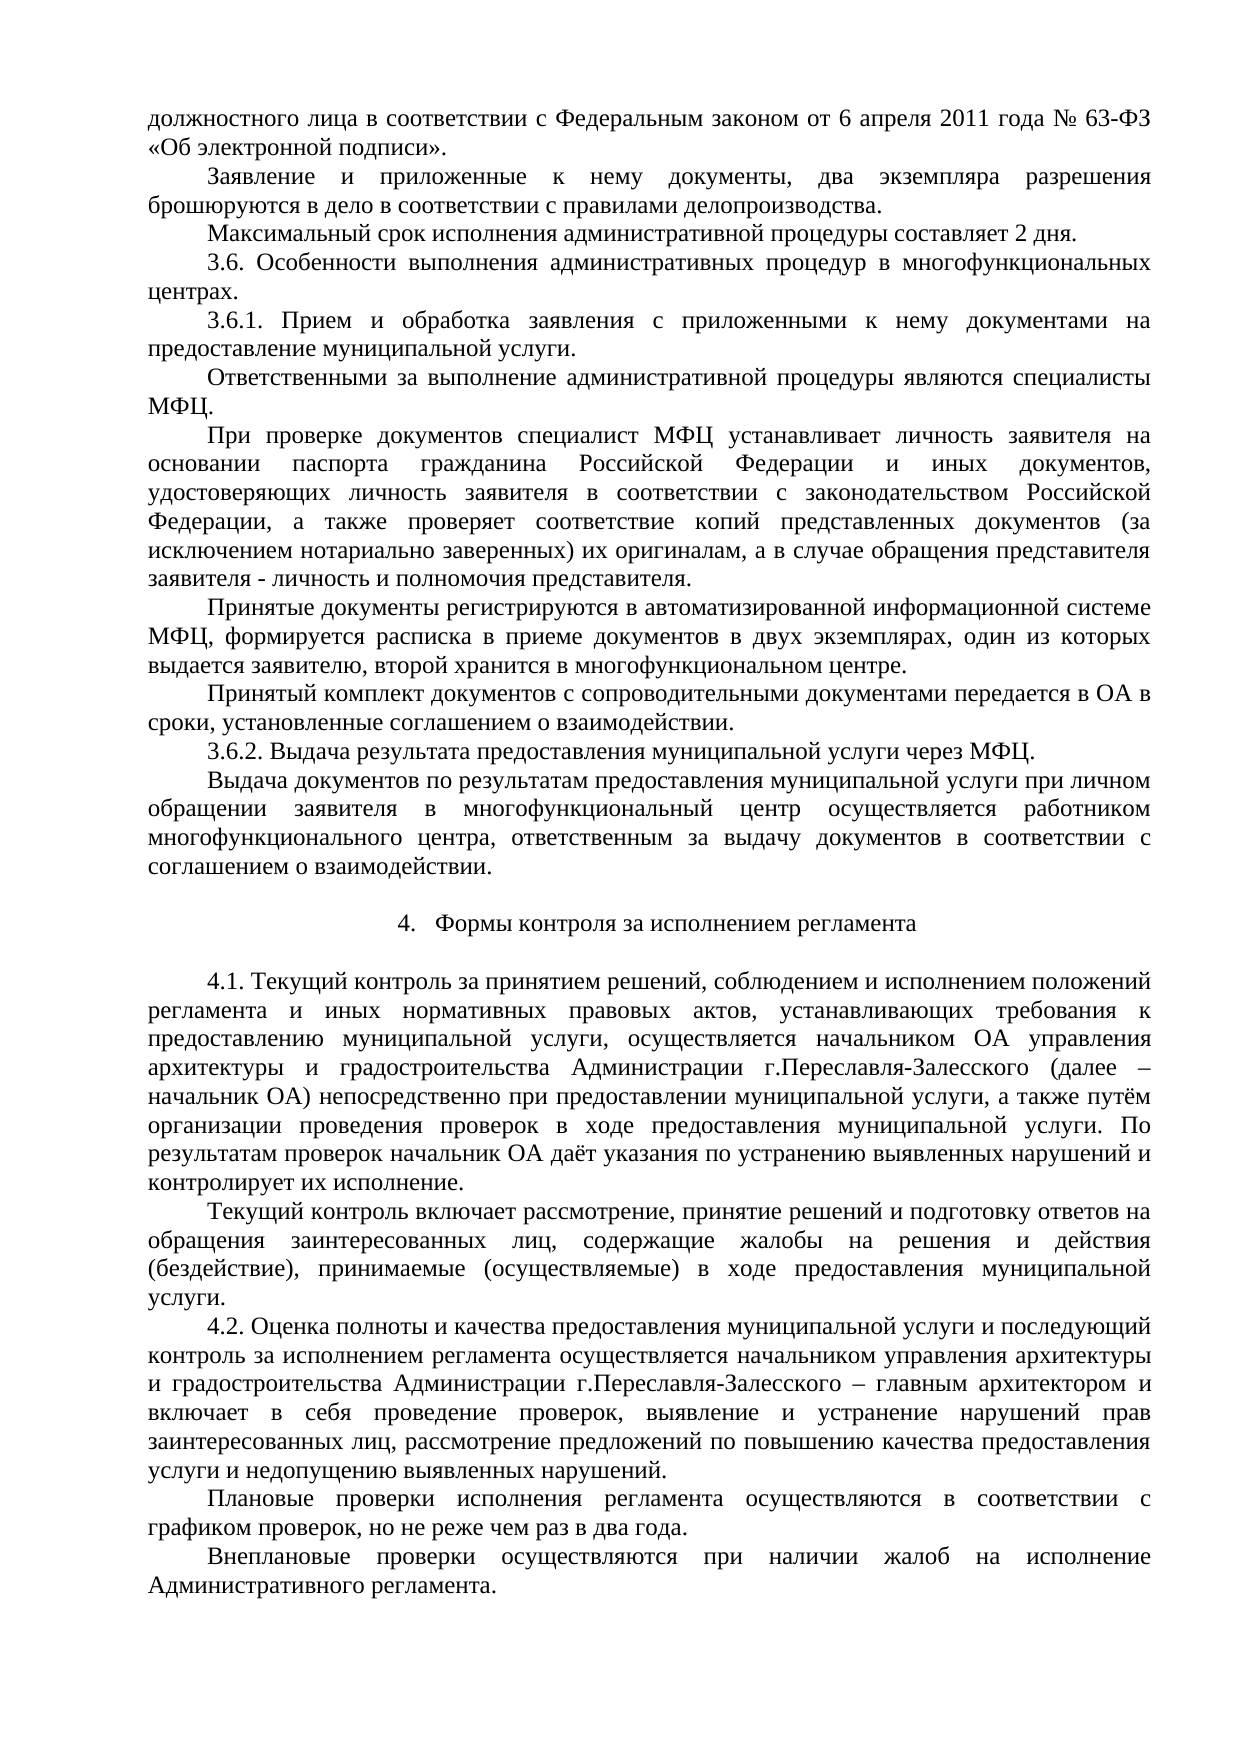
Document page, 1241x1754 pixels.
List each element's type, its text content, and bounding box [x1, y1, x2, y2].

text 3.6. Особенности выполнения административных процедур в многофункциональных центрах. [148, 247, 1152, 305]
text 3.6.1. Прием и обработка заявления с приложенными к нему документами на предоставление муниципальной услуги. [148, 305, 1152, 362]
text Выдача документов по результатам предоставления муниципальной услуги при личном обращении заявителя в многофункциональный центр осуществляется работником многофункционального центра, ответственным за выдачу документов в соответствии с соглашением о взаимодействии. [148, 765, 1152, 880]
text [148, 103, 1152, 161]
text Принятый комплект документов с сопроводительными документами передается в ОА в сроки, установленные соглашением о взаимодействии. [148, 678, 1152, 736]
text Текущий контроль включает рассмотрение, принятие решений и подготовку ответов на обращения заинтересованных лиц, содержащие жалобы на решения и действия (бездействие), принимаемые (осуществляемые) в ходе предоставления муниципальной услуги. [148, 1196, 1152, 1311]
text 4.2. Оценка полноты и качества предоставления муниципальной услуги и последующий контроль за исполнением регламента осуществляется начальником управления архитектуры и градостроительства Администрации г.Переславля-Залесского – главным архитектором и включает в себя проведение проверок, выявление и устранение нарушений прав заинтересованных лиц, рассмотрение предложений по повышению качества предоставления услуги и недопущению выявленных нарушений. [148, 1311, 1152, 1483]
text Принятые документы регистрируются в автоматизированной информационной системе МФЦ, формируется расписка в приеме документов в двух экземплярах, один из которых выдается заявителю, второй хранится в многофункциональном центре. [148, 592, 1152, 678]
text При проверке документов специалист МФЦ устанавливает личность заявителя на основании паспорта гражданина Российской Федерации и иных документов, удостоверяющих личность заявителя в соответствии с законодательством Российской Федерации, а также проверяет соответствие копий представленных документов (за исключением нотариально заверенных) их оригиналам, а в случае обращения представителя заявителя - личность и полномочия представителя. [148, 420, 1152, 592]
text Внеплановые проверки осуществляются при наличии жалоб на исполнение Административного регламента. [148, 1541, 1152, 1598]
text 3.6.2. Выдача результата предоставления муниципальной услуги через МФЦ. [148, 736, 1152, 765]
text Максимальный срок исполнения административной процедуры составляет 2 дня. [148, 218, 1152, 247]
text Ответственными за выполнение административной процедуры являются специалисты МФЦ. [148, 362, 1152, 420]
text Заявление и приложенные к нему документы, два экземпляра разрешения брошюруются в дело в соответствии с правилами делопроизводства. [148, 161, 1152, 218]
text Плановые проверки исполнения регламента осуществляются в соответствии с графиком проверок, но не реже чем раз в два года. [148, 1483, 1152, 1541]
list Формы контроля за исполнением регламента [162, 908, 1152, 937]
text 4.1. Текущий контроль за принятием решений, соблюдением и исполнением положений регламента и иных нормативных правовых актов, устанавливающих требования к предоставлению муниципальной услуги, осуществляется начальником ОА управления архитектуры и градостроительства Администрации г.Переславля-Залесского (далее – начальник ОА) непосредственно при предоставлении муниципальной услуги, а также путём организации проведения проверок в ходе предоставления муниципальной услуги. По результатам проверок начальник ОА даёт указания по устранению выявленных нарушений и контролирует их исполнение. [148, 966, 1152, 1196]
